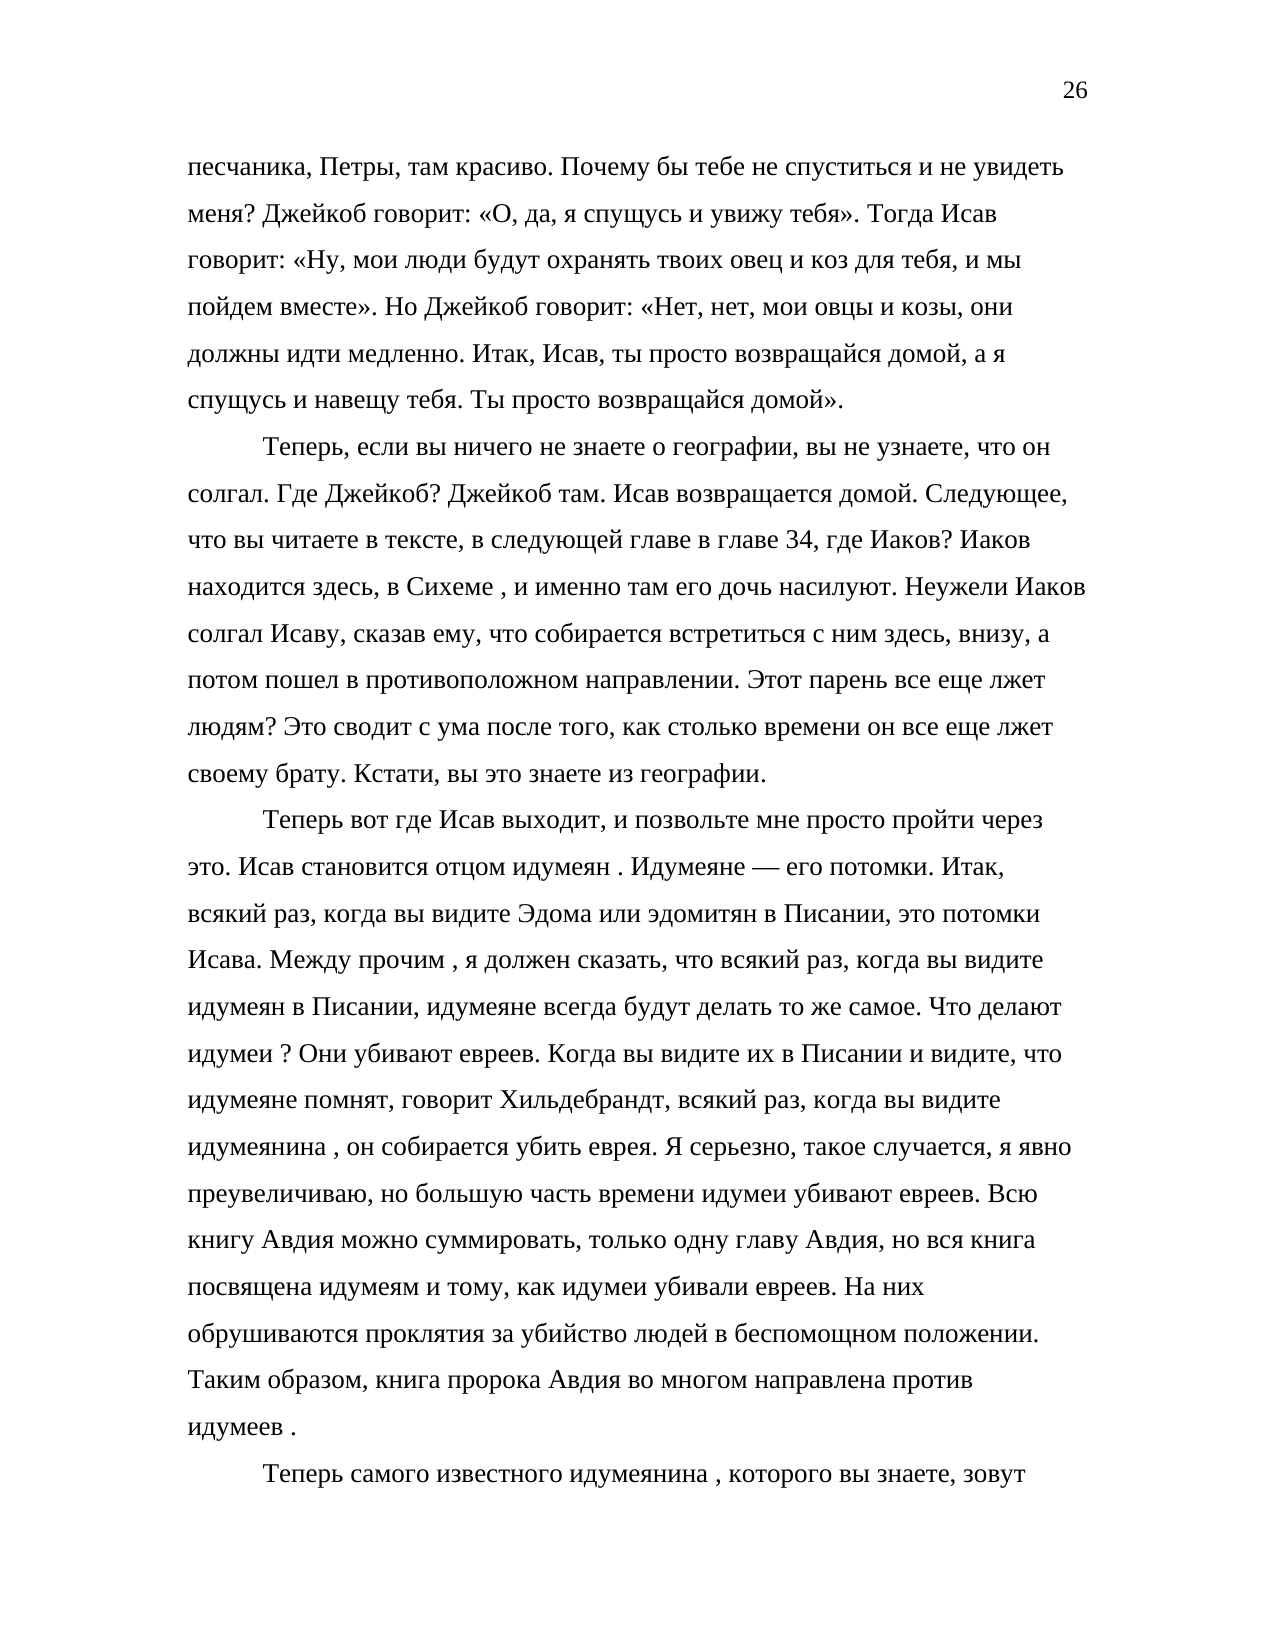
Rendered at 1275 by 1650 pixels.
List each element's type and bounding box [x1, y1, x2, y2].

text [187, 150, 1087, 1488]
